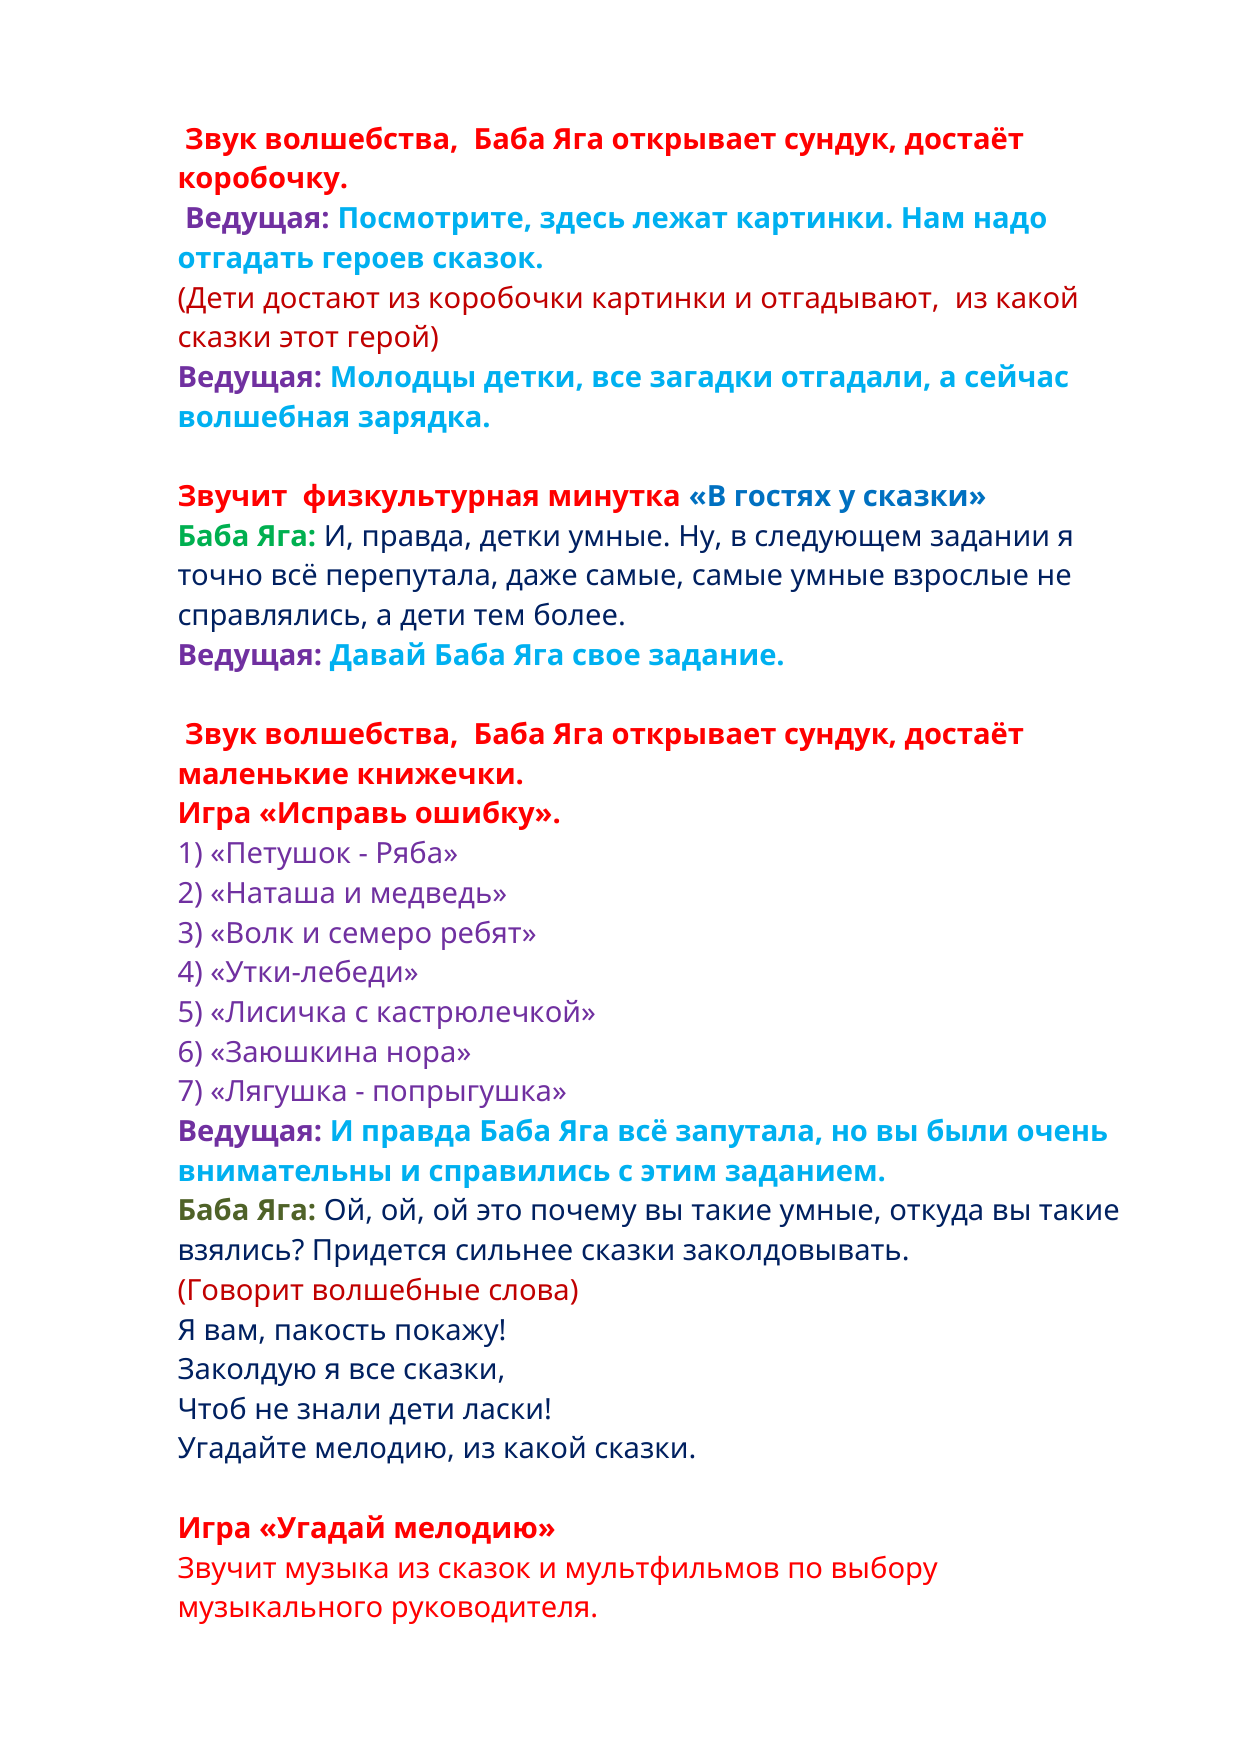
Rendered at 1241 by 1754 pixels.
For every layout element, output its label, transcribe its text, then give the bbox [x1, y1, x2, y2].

text Баба Яга: И, правда, детки умные. Ну, в следующем задании я точно всё перепутала, даже самые, самые умные взрослые не справлялись, а дети тем более. [177, 515, 1152, 634]
text Я вам, пакость покажу! [177, 1309, 1152, 1348]
text 7) «Лягушка - попрыгушка» [177, 1071, 1152, 1110]
text Звук волшебства, Баба Яга открывает сундук, достаёт маленькие книжечки. [177, 713, 1152, 793]
text Игра «Угадай мелодию» [177, 1507, 1152, 1547]
text Чтоб не знали дети ласки! [177, 1388, 1152, 1428]
text Ведущая: Посмотрите, здесь лежат картинки. Нам надо отгадать героев сказок. [177, 197, 1152, 277]
text Ведущая: Молодцы детки, все загадки отгадали, а сейчас волшебная зарядка. [177, 356, 1152, 436]
text Игра «Исправь ошибку». [177, 793, 1152, 832]
text Звучит физкультурная минутка «В гостях у сказки» [177, 475, 1152, 515]
text Звучит музыка из сказок и мультфильмов по выбору музыкального руководителя. [177, 1547, 1152, 1626]
text 4) «Утки-лебеди» [177, 952, 1152, 991]
text 5) «Лисичка с кастрюлечкой» [177, 991, 1152, 1031]
text (Дети достают из коробочки картинки и отгадывают, из какой сказки этот герой) [177, 277, 1152, 356]
text 1) «Петушок - Ряба» [177, 832, 1152, 872]
text Ведущая: Давай Баба Яга свое задание. [177, 634, 1152, 674]
text 3) «Волк и семеро ребят» [177, 912, 1152, 952]
text 6) «Заюшкина нора» [177, 1031, 1152, 1071]
text 2) «Наташа и медведь» [177, 872, 1152, 912]
text Заколдую я все сказки, [177, 1348, 1152, 1388]
text (Говорит волшебные слова) [177, 1269, 1152, 1309]
text Угадайте мелодию, из какой сказки. [177, 1428, 1152, 1467]
text Баба Яга: Ой, ой, ой это почему вы такие умные, откуда вы такие взялись? Придется сильнее сказки заколдовывать. [177, 1190, 1152, 1269]
text Ведущая: И правда Баба Яга всё запутала, но вы были очень внимательны и справились с этим заданием. [177, 1110, 1152, 1190]
text Звук волшебства, Баба Яга открывает сундук, достаёт коробочку. [177, 118, 1152, 197]
